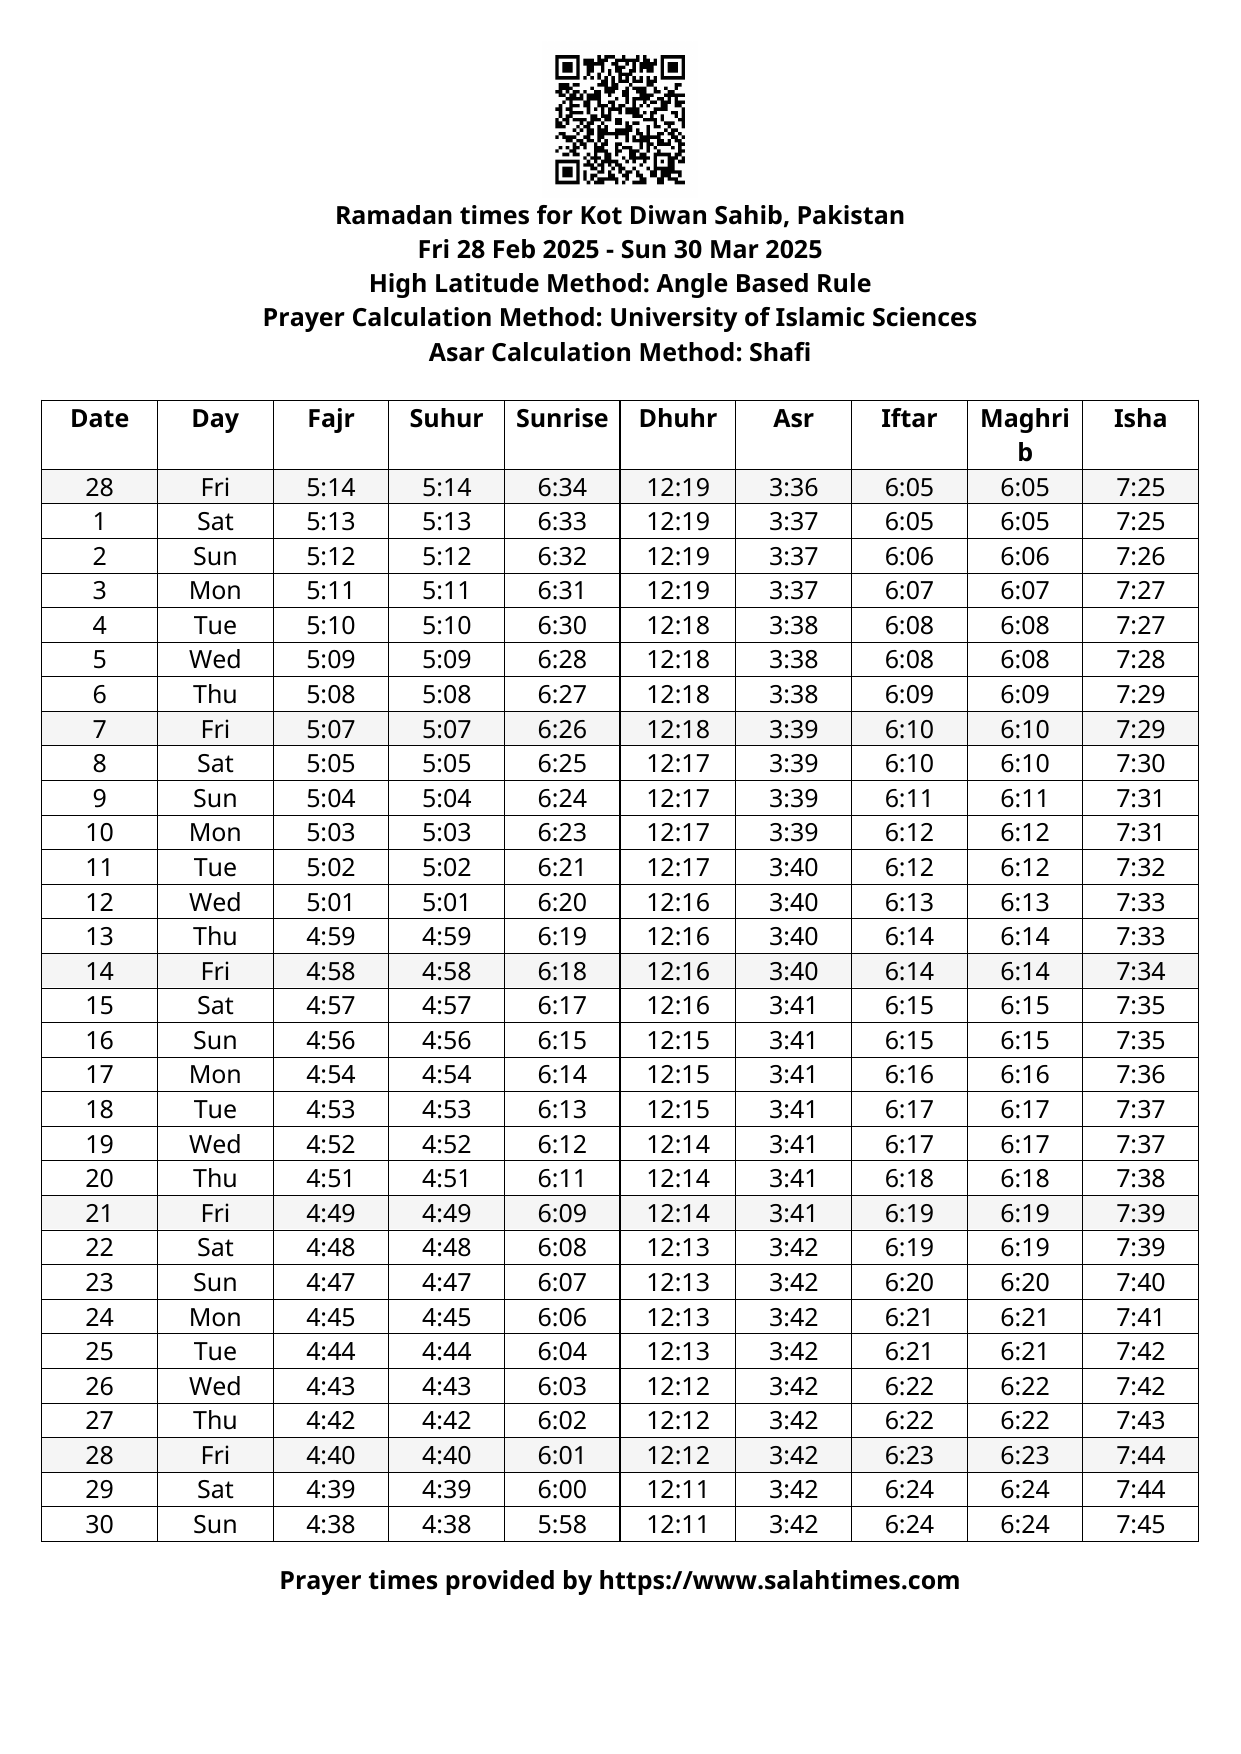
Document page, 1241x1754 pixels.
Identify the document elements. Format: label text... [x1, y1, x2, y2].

table_cell 12:17 [621, 850, 735, 884]
table_cell 7:35 [1083, 1023, 1198, 1057]
table_cell 6:07 [505, 1265, 619, 1299]
table_cell 7:33 [1083, 885, 1198, 918]
table_cell 7:44 [1083, 1438, 1198, 1472]
table_cell 7:28 [1083, 643, 1198, 676]
table_cell 15 [42, 989, 157, 1022]
table_cell Mon [158, 1300, 273, 1333]
table_cell 6:17 [505, 989, 619, 1022]
table_cell 6:04 [505, 1334, 619, 1368]
table_cell Wed [158, 1369, 273, 1402]
table_cell 5:09 [389, 643, 504, 676]
table_cell 6:06 [505, 1300, 619, 1333]
table_cell 5:13 [389, 504, 504, 538]
table_cell 6:24 [505, 781, 619, 814]
table_cell 7:39 [1083, 1231, 1198, 1264]
table_cell 5:04 [274, 781, 388, 814]
table_cell 5:01 [389, 885, 504, 918]
table_cell 16 [42, 1023, 157, 1057]
table_cell 4:56 [389, 1023, 504, 1057]
table_cell 27 [42, 1404, 157, 1437]
table_cell 6:24 [852, 1473, 967, 1506]
table_header Suhur [389, 401, 504, 469]
table_cell 6:25 [505, 746, 619, 780]
table_cell 6:20 [505, 885, 619, 918]
table_cell 6:19 [852, 1196, 967, 1229]
table_cell 5:07 [274, 712, 388, 745]
table_cell 6:09 [968, 677, 1082, 711]
table_cell 6:11 [852, 781, 967, 814]
table_cell 7:38 [1083, 1161, 1198, 1195]
table_cell 7:42 [1083, 1334, 1198, 1368]
table_cell 12:18 [621, 677, 735, 711]
table_cell 6:23 [852, 1438, 967, 1472]
table_cell 30 [42, 1507, 157, 1541]
table_cell Sat [158, 746, 273, 780]
table_cell 6:19 [968, 1196, 1082, 1229]
table_cell 7:29 [1083, 712, 1198, 745]
table_cell 6:05 [968, 470, 1082, 503]
table_cell 21 [42, 1196, 157, 1229]
table_header Asr [736, 401, 851, 469]
table_cell 4:54 [274, 1058, 388, 1091]
table_cell 7:27 [1083, 574, 1198, 607]
table_cell 4:51 [389, 1161, 504, 1195]
table_cell 5:10 [389, 608, 504, 642]
table_cell 22 [42, 1231, 157, 1264]
table_cell 4:47 [389, 1265, 504, 1299]
table_cell 6:11 [968, 781, 1082, 814]
table_cell 12:16 [621, 989, 735, 1022]
table_cell 6:12 [852, 816, 967, 849]
table_cell 7:30 [1083, 746, 1198, 780]
table_cell 3:38 [736, 643, 851, 676]
table_cell 3:41 [736, 989, 851, 1022]
table_cell Sat [158, 989, 273, 1022]
table_cell 3 [42, 574, 157, 607]
table_header Sunrise [505, 401, 619, 469]
table_cell Mon [158, 1058, 273, 1091]
table_cell 18 [42, 1092, 157, 1126]
table_cell 6:19 [505, 919, 619, 953]
table_cell 6:34 [505, 470, 619, 503]
table_cell Fri [158, 1438, 273, 1472]
table_cell 4:53 [274, 1092, 388, 1126]
table_cell 7:39 [1083, 1196, 1198, 1229]
table_cell 4:59 [389, 919, 504, 953]
table_cell 29 [42, 1473, 157, 1506]
table_cell 4:47 [274, 1265, 388, 1299]
table_cell 4:54 [389, 1058, 504, 1091]
table_cell Thu [158, 1404, 273, 1437]
table_cell 12:15 [621, 1058, 735, 1091]
table_cell 5:05 [274, 746, 388, 780]
table_cell 12:14 [621, 1127, 735, 1160]
table_cell 12:19 [621, 539, 735, 572]
table_cell 12:19 [621, 574, 735, 607]
table_cell 7:25 [1083, 470, 1198, 503]
table_cell 12:17 [621, 746, 735, 780]
table_cell 12:16 [621, 919, 735, 953]
table_cell 7:45 [1083, 1507, 1198, 1541]
table_cell 24 [42, 1300, 157, 1333]
table_cell 6:14 [852, 919, 967, 953]
table_cell 6:05 [968, 504, 1082, 538]
table_cell 6:23 [968, 1438, 1082, 1472]
table_cell 12:12 [621, 1438, 735, 1472]
table_cell 5:04 [389, 781, 504, 814]
table_cell 3:42 [736, 1473, 851, 1506]
table_cell 13 [42, 919, 157, 953]
table_cell 6 [42, 677, 157, 711]
table_cell 28 [42, 470, 157, 503]
table_cell 17 [42, 1058, 157, 1091]
table_cell 25 [42, 1334, 157, 1368]
table_cell 12:11 [621, 1507, 735, 1541]
table_header Day [158, 401, 273, 469]
table_cell 7:27 [1083, 608, 1198, 642]
table_cell 4:45 [389, 1300, 504, 1333]
table_cell 6:06 [968, 539, 1082, 572]
table_cell 3:41 [736, 1127, 851, 1160]
picture [542, 41, 699, 198]
table_cell 6:21 [852, 1300, 967, 1333]
table_cell 6:18 [505, 954, 619, 987]
table_cell 3:42 [736, 1404, 851, 1437]
table_cell 6:24 [968, 1473, 1082, 1506]
table_cell 6:12 [852, 850, 967, 884]
table_cell 4:59 [274, 919, 388, 953]
table_cell 6:02 [505, 1404, 619, 1437]
table_cell 4:57 [389, 989, 504, 1022]
table_cell 5:08 [274, 677, 388, 711]
table_cell Sat [158, 1231, 273, 1264]
table_header Dhuhr [621, 401, 735, 469]
table_cell 4:53 [389, 1092, 504, 1126]
table_cell 12:19 [621, 504, 735, 538]
table_cell 6:17 [968, 1092, 1082, 1126]
table_cell 6:12 [505, 1127, 619, 1160]
table_cell 7:33 [1083, 919, 1198, 953]
table_cell 3:40 [736, 919, 851, 953]
table_cell Sun [158, 1265, 273, 1299]
table_cell 3:39 [736, 816, 851, 849]
table_cell 6:15 [505, 1023, 619, 1057]
table_cell 3:41 [736, 1058, 851, 1091]
table_cell 6:26 [505, 712, 619, 745]
table_cell 6:18 [852, 1161, 967, 1195]
table_cell 4:57 [274, 989, 388, 1022]
table_cell 3:42 [736, 1231, 851, 1264]
table_cell 26 [42, 1369, 157, 1402]
table_cell Tue [158, 1334, 273, 1368]
table_cell 7:29 [1083, 677, 1198, 711]
table_cell 12:13 [621, 1300, 735, 1333]
table_cell 19 [42, 1127, 157, 1160]
table_cell 6:14 [505, 1058, 619, 1091]
table_cell 4:43 [274, 1369, 388, 1402]
table_cell 3:42 [736, 1300, 851, 1333]
table_cell 2 [42, 539, 157, 572]
table_cell 7:31 [1083, 816, 1198, 849]
table_cell 6:09 [505, 1196, 619, 1229]
table_cell 6:16 [852, 1058, 967, 1091]
table_cell 7:34 [1083, 954, 1198, 987]
table_cell 3:41 [736, 1092, 851, 1126]
table_cell 7 [42, 712, 157, 745]
table_cell Sun [158, 1507, 273, 1541]
table_cell 3:39 [736, 712, 851, 745]
table_cell 6:14 [968, 954, 1082, 987]
table_cell 7:44 [1083, 1473, 1198, 1506]
table_cell 7:40 [1083, 1265, 1198, 1299]
table_cell Fri [158, 954, 273, 987]
table_cell 6:07 [852, 574, 967, 607]
table_cell 6:24 [852, 1507, 967, 1541]
table_cell 12:15 [621, 1092, 735, 1126]
table_cell 5:02 [389, 850, 504, 884]
table_cell 4:49 [389, 1196, 504, 1229]
table_cell 4 [42, 608, 157, 642]
table_cell 6:19 [968, 1231, 1082, 1264]
table_cell 6:08 [852, 608, 967, 642]
table_cell 6:18 [968, 1161, 1082, 1195]
table_cell 28 [42, 1438, 157, 1472]
table_cell Fri [158, 712, 273, 745]
text Fri 28 Feb 2025 - Sun 30 Mar 2025 [42, 232, 1198, 266]
table_cell 6:24 [968, 1507, 1082, 1541]
table_cell 6:10 [852, 746, 967, 780]
table_header Iftar [852, 401, 967, 469]
table_cell 5:02 [274, 850, 388, 884]
table_cell 12:11 [621, 1473, 735, 1506]
table_cell 6:31 [505, 574, 619, 607]
table_cell 9 [42, 781, 157, 814]
table_cell 12:17 [621, 781, 735, 814]
table_cell 6:03 [505, 1369, 619, 1402]
table_cell 7:35 [1083, 989, 1198, 1022]
table_cell 1 [42, 504, 157, 538]
table_cell 4:56 [274, 1023, 388, 1057]
table_cell 4:42 [274, 1404, 388, 1437]
table_cell 12:19 [621, 470, 735, 503]
table_cell 6:17 [852, 1127, 967, 1160]
table_cell 4:58 [389, 954, 504, 987]
table_cell 5:14 [389, 470, 504, 503]
table_cell 4:39 [274, 1473, 388, 1506]
table_cell Sun [158, 781, 273, 814]
table_cell 14 [42, 954, 157, 987]
table_cell 3:40 [736, 850, 851, 884]
table_cell 6:00 [505, 1473, 619, 1506]
table_cell 12:13 [621, 1265, 735, 1299]
table_cell 6:33 [505, 504, 619, 538]
table_cell 12:13 [621, 1334, 735, 1368]
table_cell Wed [158, 1127, 273, 1160]
table_cell 5:05 [389, 746, 504, 780]
table_cell 3:38 [736, 677, 851, 711]
table_cell 12:14 [621, 1196, 735, 1229]
table_cell 4:39 [389, 1473, 504, 1506]
table_cell 23 [42, 1265, 157, 1299]
table_cell 4:44 [274, 1334, 388, 1368]
table_cell 6:09 [852, 677, 967, 711]
table_cell 12 [42, 885, 157, 918]
table_cell Mon [158, 816, 273, 849]
table_cell 4:43 [389, 1369, 504, 1402]
table_cell 6:22 [968, 1369, 1082, 1402]
table_cell 7:37 [1083, 1127, 1198, 1160]
table_cell Mon [158, 574, 273, 607]
table_cell 6:08 [852, 643, 967, 676]
table_cell 5:58 [505, 1507, 619, 1541]
table_cell 6:12 [968, 816, 1082, 849]
table_cell 5:12 [274, 539, 388, 572]
table_cell 3:37 [736, 539, 851, 572]
table_cell 6:27 [505, 677, 619, 711]
table_cell 6:17 [852, 1092, 967, 1126]
table_cell 12:15 [621, 1023, 735, 1057]
table_cell 3:42 [736, 1265, 851, 1299]
table_cell 6:14 [968, 919, 1082, 953]
table_cell 7:43 [1083, 1404, 1198, 1437]
table_cell 6:07 [968, 574, 1082, 607]
table_cell 3:36 [736, 470, 851, 503]
table_cell 4:40 [274, 1438, 388, 1472]
table_cell Tue [158, 850, 273, 884]
table_cell Sun [158, 1023, 273, 1057]
table_header Date [42, 401, 157, 469]
table_cell 7:26 [1083, 539, 1198, 572]
table_cell 7:31 [1083, 781, 1198, 814]
table_cell 7:42 [1083, 1369, 1198, 1402]
table_cell 4:51 [274, 1161, 388, 1195]
table_cell 4:38 [274, 1507, 388, 1541]
table_cell Fri [158, 470, 273, 503]
text Ramadan times for Kot Diwan Sahib, Pakistan [42, 198, 1198, 232]
table_cell 6:21 [968, 1300, 1082, 1333]
table_cell 3:40 [736, 885, 851, 918]
table_cell 6:10 [852, 712, 967, 745]
table_cell 12:12 [621, 1369, 735, 1402]
table_cell 6:15 [852, 1023, 967, 1057]
table_cell 3:41 [736, 1161, 851, 1195]
table_cell Thu [158, 919, 273, 953]
table_cell 6:13 [852, 885, 967, 918]
table_cell 6:16 [968, 1058, 1082, 1091]
table_cell 6:23 [505, 816, 619, 849]
table_cell 5:03 [389, 816, 504, 849]
text Prayer times provided by https://www.salahtimes.com [42, 1563, 1198, 1597]
table_cell 6:15 [968, 989, 1082, 1022]
table_cell 12:18 [621, 643, 735, 676]
table_cell 6:13 [505, 1092, 619, 1126]
table_cell Wed [158, 885, 273, 918]
table_cell 4:48 [389, 1231, 504, 1264]
table_cell 6:30 [505, 608, 619, 642]
table_cell 5:14 [274, 470, 388, 503]
table_cell 6:22 [968, 1404, 1082, 1437]
text High Latitude Method: Angle Based Rule [42, 266, 1198, 300]
table_cell 5:01 [274, 885, 388, 918]
table_cell Sun [158, 539, 273, 572]
table_cell 6:20 [852, 1265, 967, 1299]
table_cell 6:12 [968, 850, 1082, 884]
table_cell 6:28 [505, 643, 619, 676]
table_cell 3:38 [736, 608, 851, 642]
table_cell 3:42 [736, 1507, 851, 1541]
table_cell 3:40 [736, 954, 851, 987]
table_cell 3:42 [736, 1438, 851, 1472]
table_cell 3:41 [736, 1196, 851, 1229]
table_cell Tue [158, 608, 273, 642]
text Asar Calculation Method: Shafi [42, 334, 1198, 368]
table_cell 4:40 [389, 1438, 504, 1472]
table_cell 6:21 [505, 850, 619, 884]
table_cell 5 [42, 643, 157, 676]
table_cell 6:21 [852, 1334, 967, 1368]
table_cell 3:37 [736, 504, 851, 538]
table_cell 7:37 [1083, 1092, 1198, 1126]
table_cell 4:52 [274, 1127, 388, 1160]
table_cell 7:36 [1083, 1058, 1198, 1091]
table_cell 6:14 [852, 954, 967, 987]
table_cell 6:22 [852, 1404, 967, 1437]
table_cell 6:05 [852, 504, 967, 538]
table_cell 6:11 [505, 1161, 619, 1195]
table_cell 8 [42, 746, 157, 780]
table_cell 6:22 [852, 1369, 967, 1402]
table_cell 6:10 [968, 712, 1082, 745]
table_cell 6:08 [968, 608, 1082, 642]
table_cell 5:11 [274, 574, 388, 607]
table_cell 6:32 [505, 539, 619, 572]
table_cell 3:42 [736, 1334, 851, 1368]
table_cell 11 [42, 850, 157, 884]
table_cell 5:08 [389, 677, 504, 711]
table_cell Thu [158, 1161, 273, 1195]
table_cell 12:14 [621, 1161, 735, 1195]
table_header Maghrib [968, 401, 1082, 469]
text Prayer Calculation Method: University of Islamic Sciences [42, 300, 1198, 334]
table_cell 6:21 [968, 1334, 1082, 1368]
table_cell Wed [158, 643, 273, 676]
table_cell 4:58 [274, 954, 388, 987]
table_cell 5:10 [274, 608, 388, 642]
table_header Fajr [274, 401, 388, 469]
table_cell 6:15 [852, 989, 967, 1022]
table_cell Fri [158, 1196, 273, 1229]
table_cell 6:10 [968, 746, 1082, 780]
table_cell 4:45 [274, 1300, 388, 1333]
table_cell 4:52 [389, 1127, 504, 1160]
table_cell 6:01 [505, 1438, 619, 1472]
table_cell Tue [158, 1092, 273, 1126]
table_cell 20 [42, 1161, 157, 1195]
table_cell 6:17 [968, 1127, 1082, 1160]
table_cell 12:16 [621, 954, 735, 987]
table_cell 10 [42, 816, 157, 849]
table_cell 5:13 [274, 504, 388, 538]
table_cell 12:12 [621, 1404, 735, 1437]
table_cell 3:39 [736, 781, 851, 814]
table_cell 6:06 [852, 539, 967, 572]
table_cell 12:13 [621, 1231, 735, 1264]
table_cell Thu [158, 677, 273, 711]
table_cell 5:07 [389, 712, 504, 745]
table_cell 12:18 [621, 712, 735, 745]
table_cell 5:12 [389, 539, 504, 572]
table_cell 6:19 [852, 1231, 967, 1264]
table_cell 12:18 [621, 608, 735, 642]
table_cell 6:15 [968, 1023, 1082, 1057]
table_cell 6:08 [968, 643, 1082, 676]
table_cell 5:11 [389, 574, 504, 607]
table_cell 6:20 [968, 1265, 1082, 1299]
table_cell 5:03 [274, 816, 388, 849]
table_cell 3:41 [736, 1023, 851, 1057]
table_cell 7:25 [1083, 504, 1198, 538]
table_cell 6:13 [968, 885, 1082, 918]
table_cell 3:42 [736, 1369, 851, 1402]
table_cell 4:48 [274, 1231, 388, 1264]
table_cell 3:37 [736, 574, 851, 607]
table_cell Sat [158, 504, 273, 538]
table_cell 7:41 [1083, 1300, 1198, 1333]
table_cell 12:16 [621, 885, 735, 918]
table_cell 4:38 [389, 1507, 504, 1541]
table_cell 6:05 [852, 470, 967, 503]
table_header Isha [1083, 401, 1198, 469]
table_cell 4:49 [274, 1196, 388, 1229]
table_cell 4:44 [389, 1334, 504, 1368]
table_cell 6:08 [505, 1231, 619, 1264]
table_cell 3:39 [736, 746, 851, 780]
table_cell 5:09 [274, 643, 388, 676]
table_cell 12:17 [621, 816, 735, 849]
table_cell Sat [158, 1473, 273, 1506]
table_cell 4:42 [389, 1404, 504, 1437]
table_cell 7:32 [1083, 850, 1198, 884]
